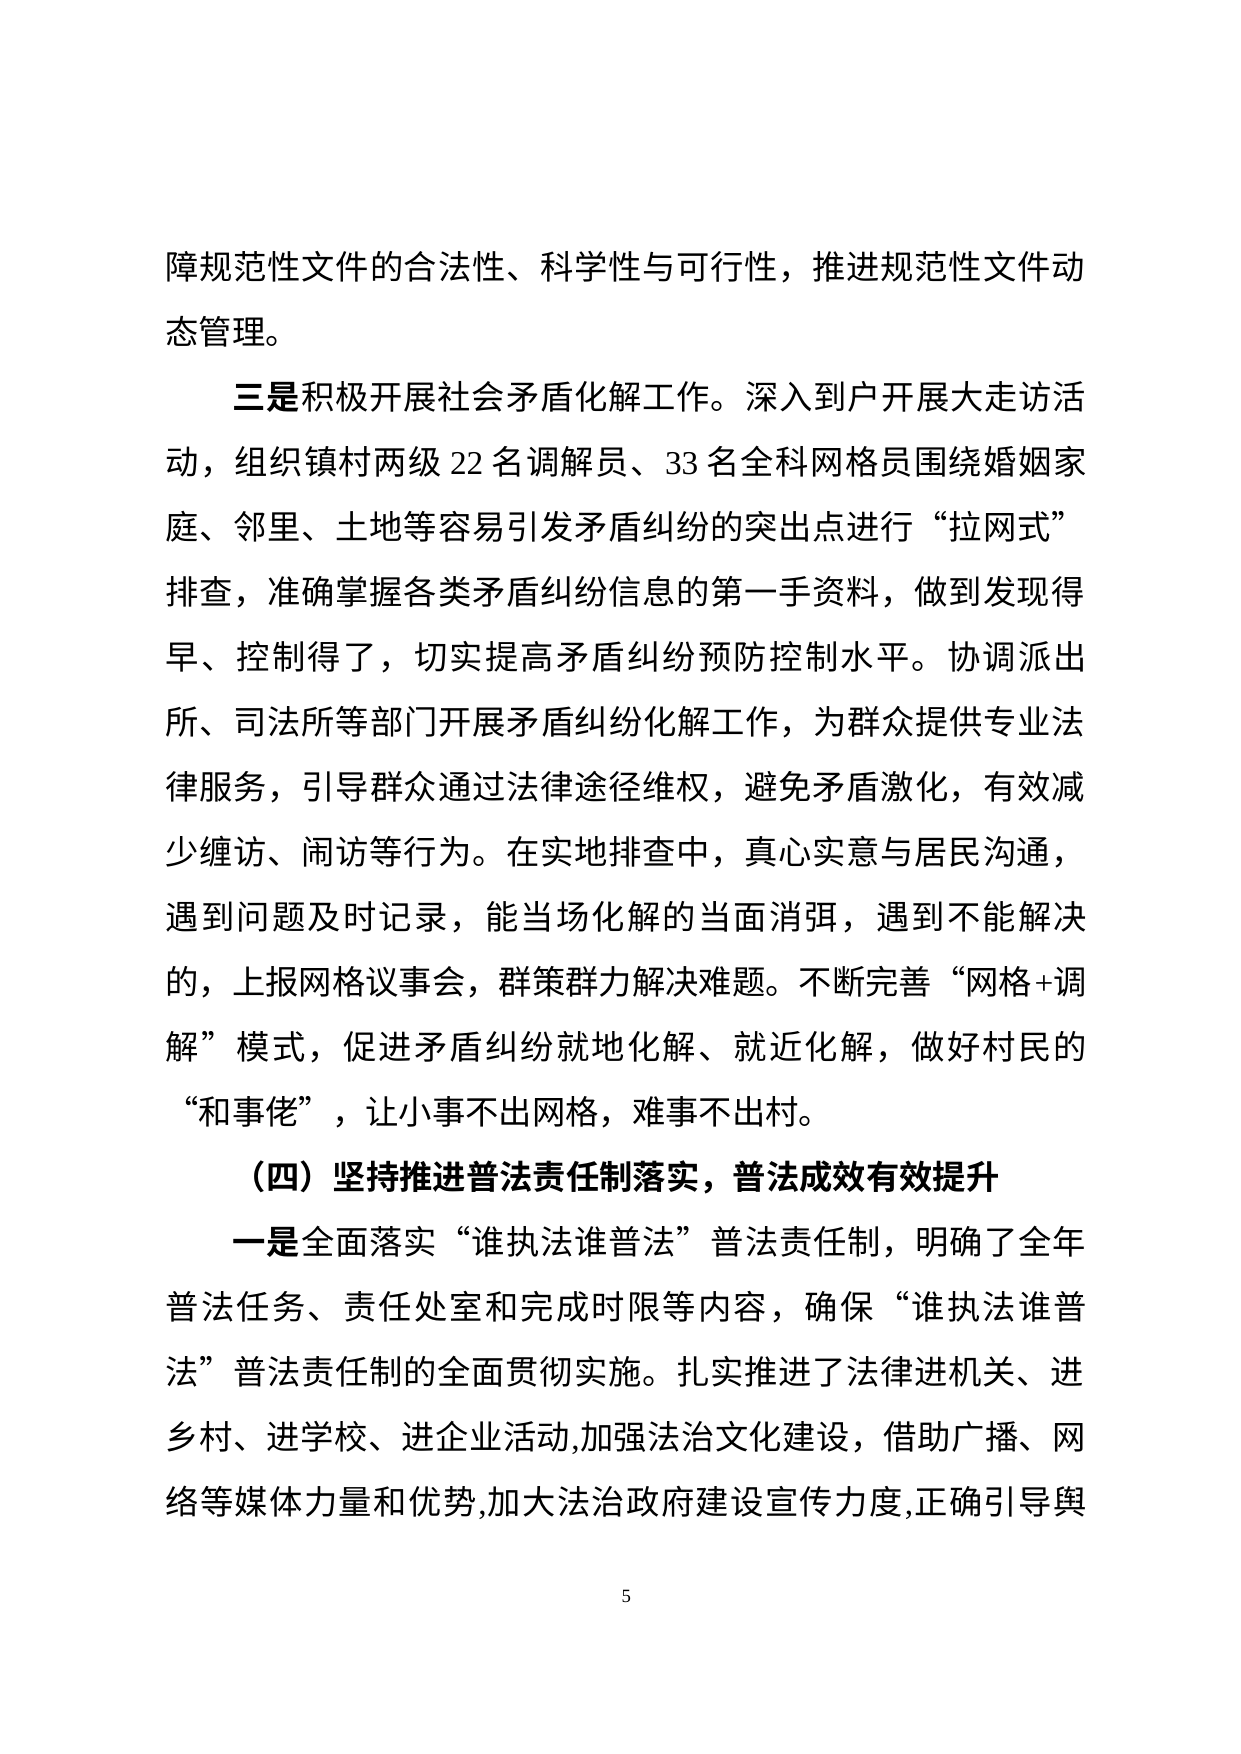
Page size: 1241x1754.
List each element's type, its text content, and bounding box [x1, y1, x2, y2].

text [165, 1208, 1087, 1533]
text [165, 233, 1087, 363]
text 三是积极开展社会矛盾化解工作。深入到户开展大走访活动，组织镇村两级22名调解员、33名全科网格员围绕婚姻家庭、邻里、土地等容易引发矛盾纠纷的突出点进行“拉网式”排查，准确掌握各类矛盾纠纷信息的第一手资料，做到发现得早、控制得了，切实提高矛盾纠纷预防控制水平。协调派出所、司法所等部门开展矛盾纠纷化解工作，为群众提供专业法律服务，引导群众通过法律途径维权，避免矛盾激化，有效减少缠访、闹访等行为。在实地排查中，真心实意与居民沟通，遇到问题及时记录，能当场化解的当面消弭，遇到不能解决的，上报网格议事会，群策群力解决难题。不断完善“网格+调解”模式，促进矛盾纠纷就地化解、就近化解，做好村民的“和事佬”，让小事不出网格，难事不出村。 [165, 363, 1087, 1143]
text （四）坚持推进普法责任制落实，普法成效有效提升 [165, 1143, 1087, 1208]
